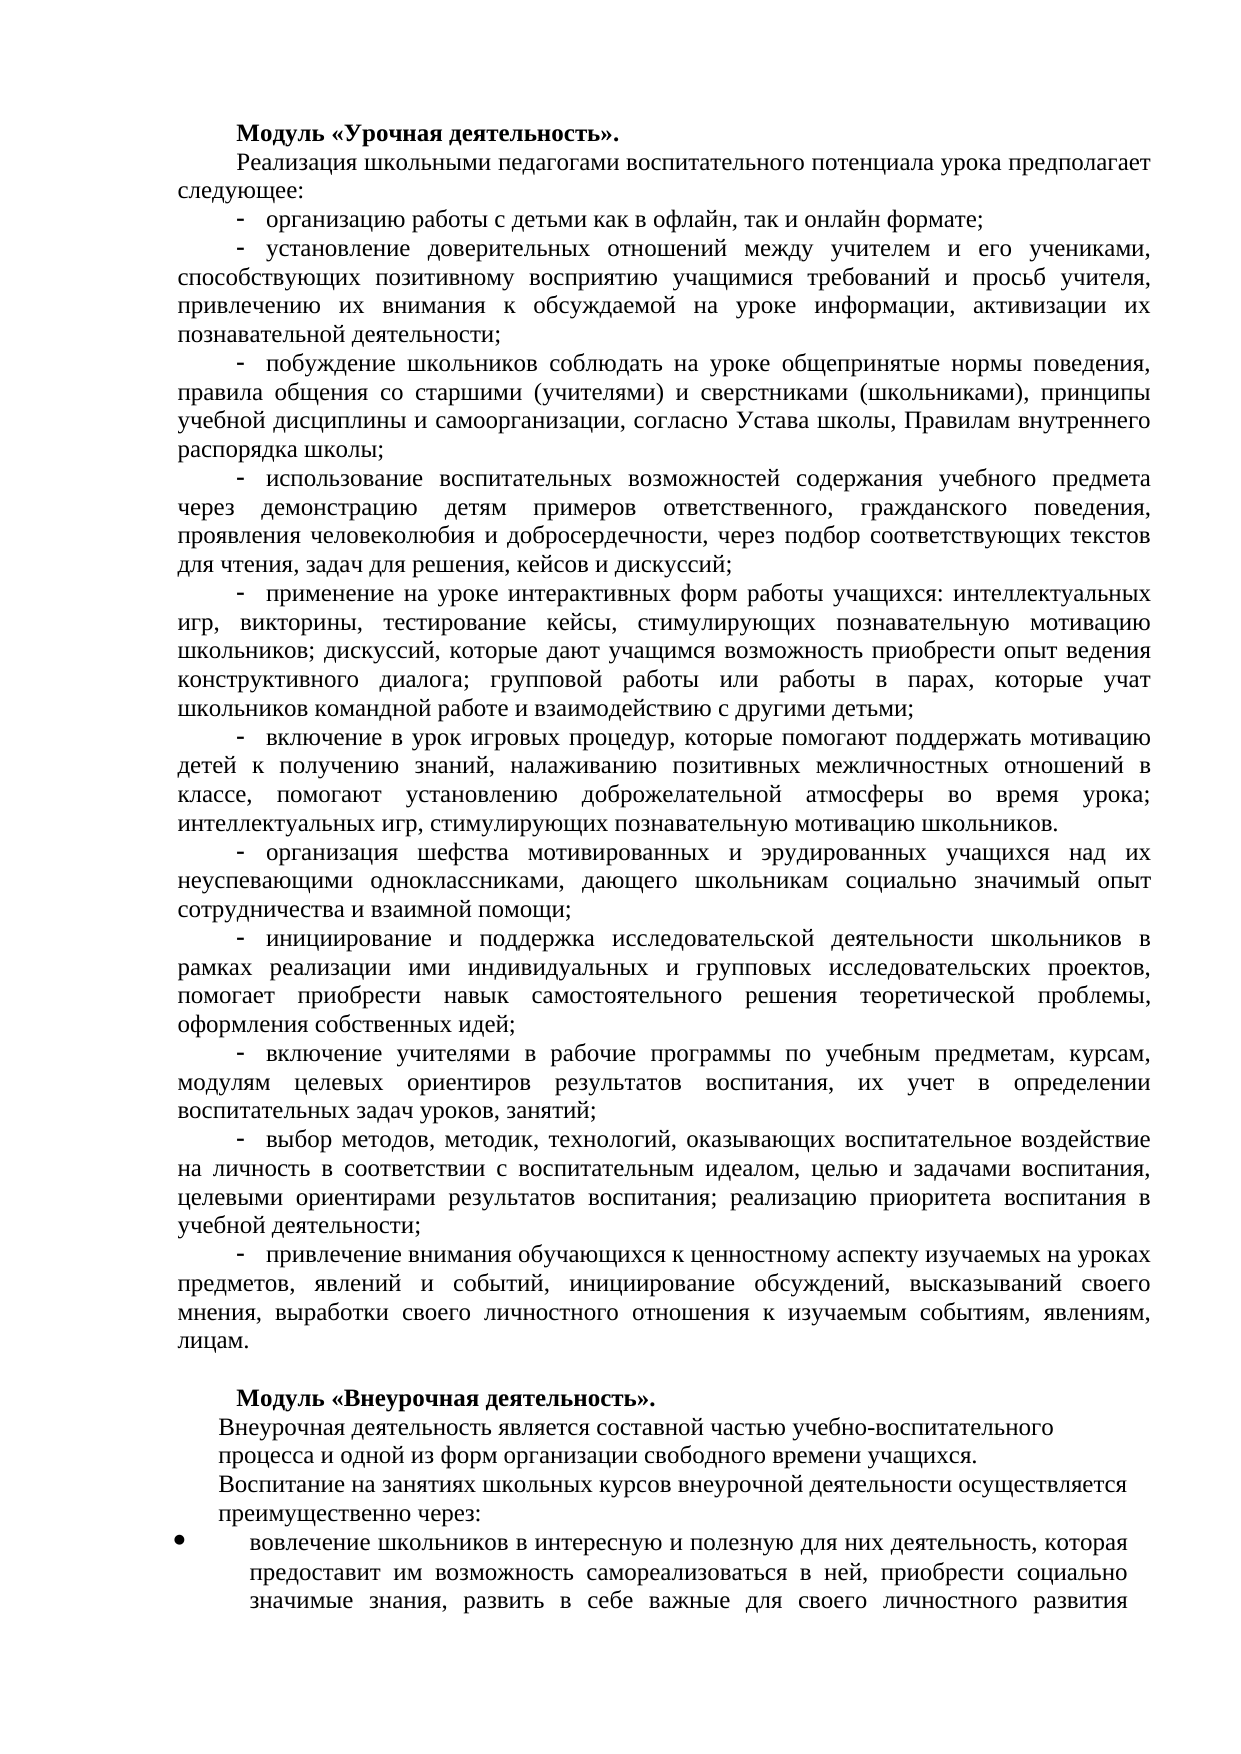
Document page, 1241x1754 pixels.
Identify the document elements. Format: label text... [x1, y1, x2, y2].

subtitle Модуль «Внеурочная деятельность». [177, 1383, 1152, 1412]
list применение на уроке интерактивных форм работы учащихся: интеллектуальных игр, викторины, тестирование кейсы, стимулирующих познавательную мотивацию школьников; дискуссий, которые дают учащимся возможность приобрести опыт ведения конструктивного диалога; групповой работы или работы в парах, которые учат школьников командной работе и взаимодействию с другими детьми; [177, 578, 1152, 722]
text Реализация школьными педагогами воспитательного потенциала урока предполагает следующее: [177, 147, 1152, 204]
list установление доверительных отношений между учителем и его учениками, способствующих позитивному восприятию учащимися требований и просьб учителя, привлечению их внимания к обсуждаемой на уроке информации, активизации их познавательной деятельности; [177, 233, 1152, 348]
list включение учителями в рабочие программы по учебным предметам, курсам, модулям целевых ориентиров результатов воспитания, их учет в определении воспитательных задач уроков, занятий; [177, 1038, 1152, 1124]
list использование воспитательных возможностей содержания учебного предмета через демонстрацию детям примеров ответственного, гражданского поведения, проявления человеколюбия и добросердечности, через подбор соответствующих текстов для чтения, задач для решения, кейсов и дискуссий; [177, 463, 1152, 578]
text Воспитание на занятиях школьных курсов внеурочной деятельности осуществляется преимущественно через: [218, 1469, 1152, 1527]
list организация шефства мотивированных и эрудированных учащихся над их неуспевающими одноклассниками, дающего школьникам социально значимый опыт сотрудничества и взаимной помощи; [177, 837, 1152, 923]
list привлечение внимания обучающихся к ценностному аспекту изучаемых на уроках предметов, явлений и событий, инициирование обсуждений, высказываний своего мнения, выработки своего личностного отношения к изучаемым событиям, явлениям, лицам. [177, 1239, 1152, 1354]
list включение в урок игровых процедур, которые помогают поддержать мотивацию детей к получению знаний, налаживанию позитивных межличностных отношений в классе, помогают установлению доброжелательной атмосферы во время урока; интеллектуальных игр, стимулирующих познавательную мотивацию школьников. [177, 722, 1152, 837]
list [174, 1527, 1128, 1614]
list побуждение школьников соблюдать на уроке общепринятые нормы поведения, правила общения со старшими (учителями) и сверстниками (школьниками), принципы учебной дисциплины и самоорганизации, согласно Устава школы, Правилам внутреннего распорядка школы; [177, 348, 1152, 463]
list инициирование и поддержка исследовательской деятельности школьников в рамках реализации ими индивидуальных и групповых исследовательских проектов, помогает приобрести навык самостоятельного решения теоретической проблемы, оформления собственных идей; [177, 923, 1152, 1038]
subtitle Модуль «Урочная деятельность». [177, 118, 1152, 147]
list выбор методов, методик, технологий, оказывающих воспитательное воздействие на личность в соответствии с воспитательным идеалом, целью и задачами воспитания, целевыми ориентирами результатов воспитания; реализацию приоритета воспитания в учебной деятельности; [177, 1124, 1152, 1239]
text Внеурочная деятельность является составной частью учебно-воспитательного процесса и одной из форм организации свободного времени учащихся. [218, 1412, 1152, 1469]
list организацию работы с детьми как в офлайн, так и онлайн формате; [177, 204, 1152, 233]
